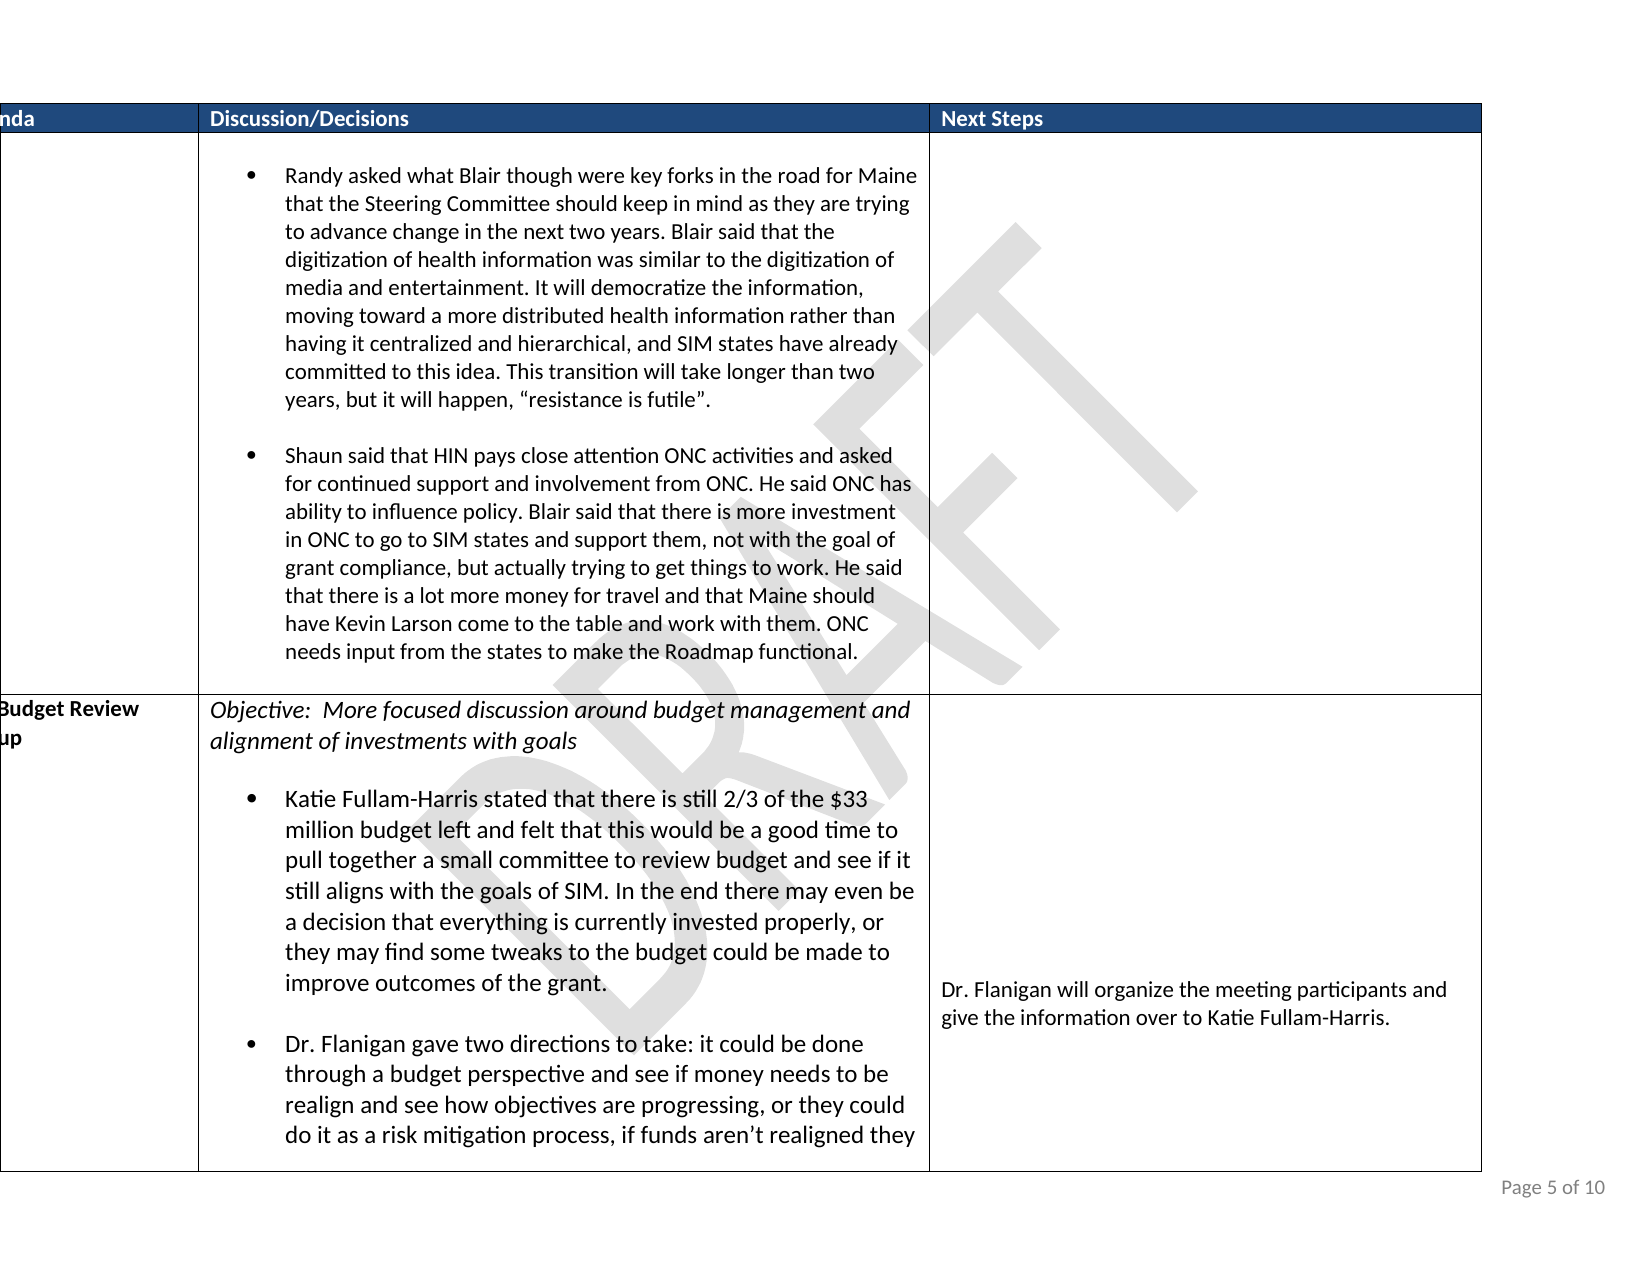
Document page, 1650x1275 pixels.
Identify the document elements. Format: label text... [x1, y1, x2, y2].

table_header Discussion/Decisions [199, 104, 929, 132]
table_header Next Steps [930, 104, 1481, 132]
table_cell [930, 695, 1481, 1171]
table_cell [199, 133, 929, 693]
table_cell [930, 133, 1481, 693]
table_cell 4 - Budget Review Group [1, 695, 198, 1171]
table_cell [1, 133, 198, 693]
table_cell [199, 695, 929, 1171]
table_header Agenda [1, 104, 198, 132]
